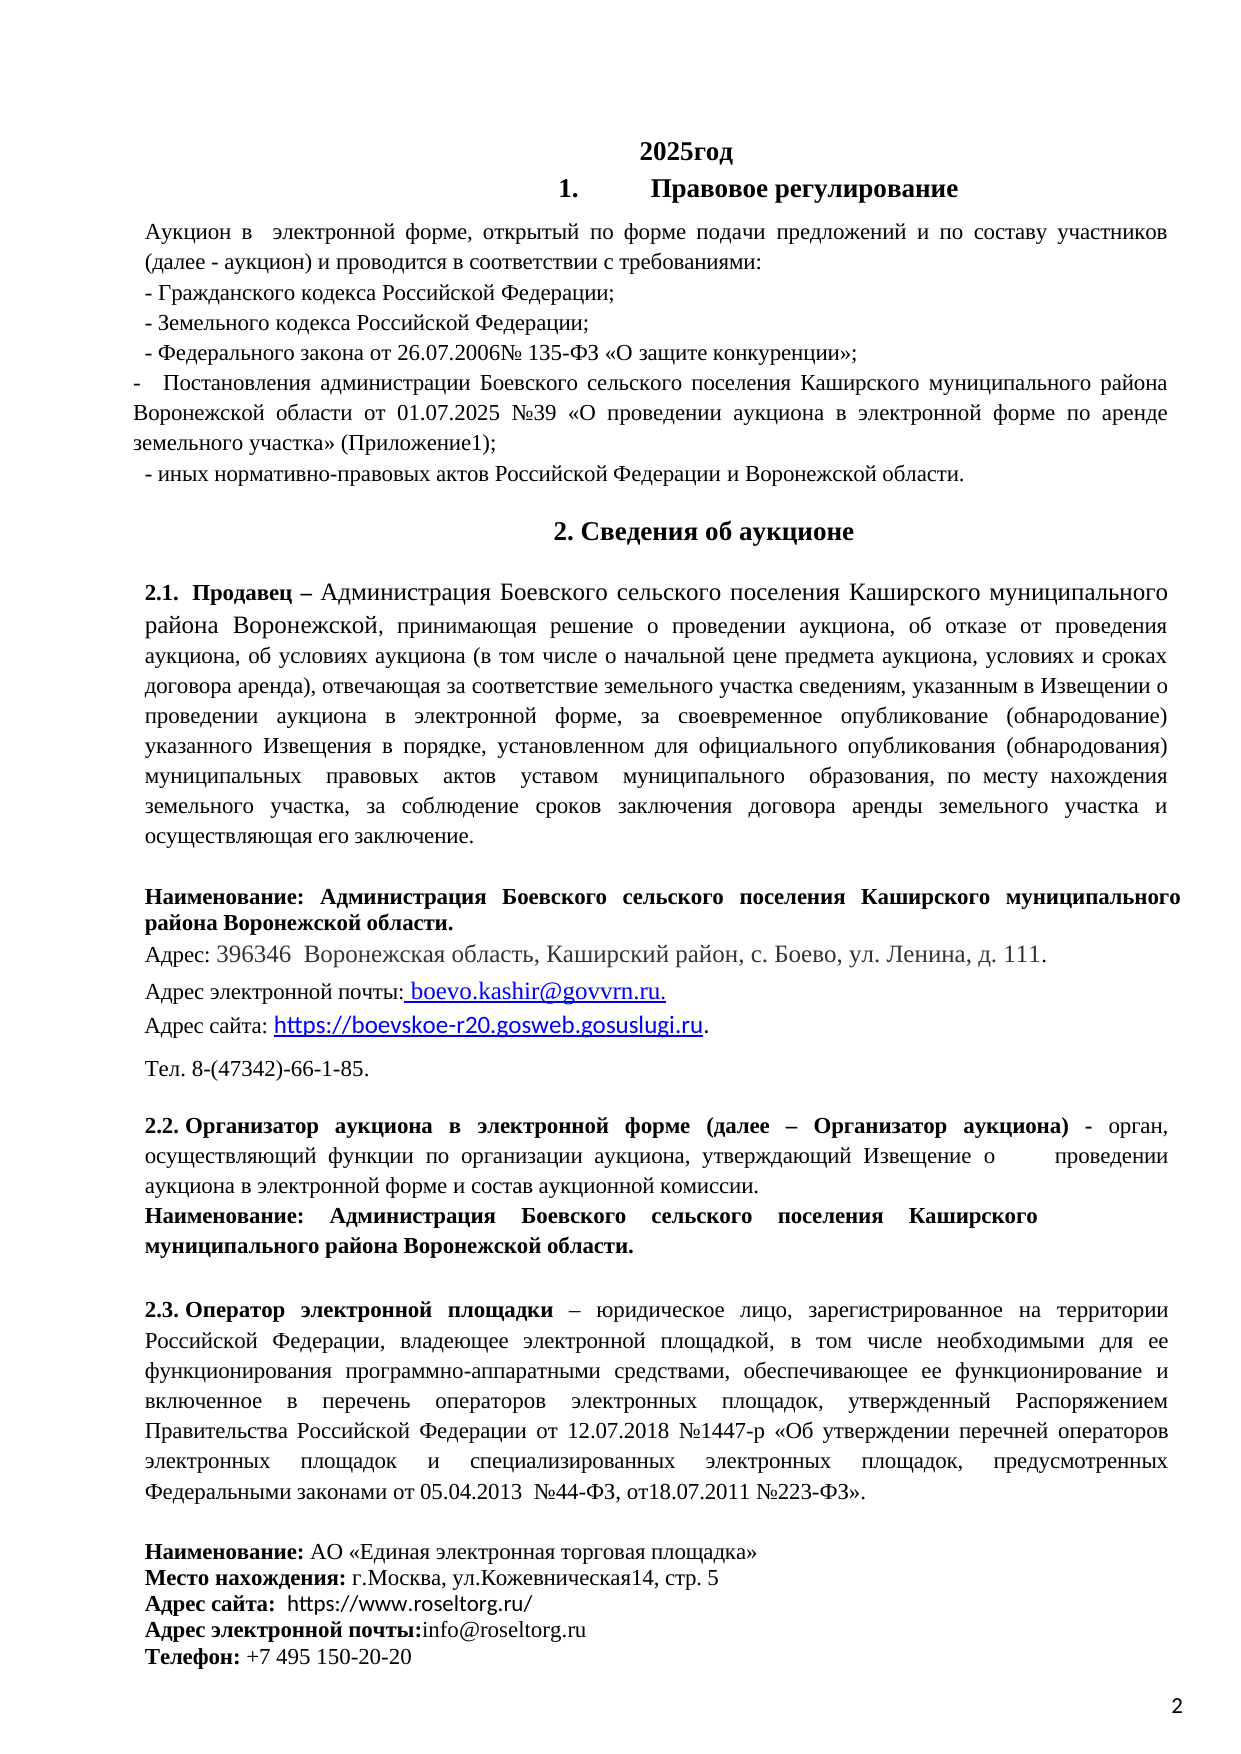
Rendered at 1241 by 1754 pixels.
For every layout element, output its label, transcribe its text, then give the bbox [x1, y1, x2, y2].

text Адрес сайта: https://boevskoe-r20.gosweb.gosuslugi.ru. [133, 1009, 1181, 1040]
text Место нахождения: г.Москва, ул.Кожевническая14, стр. 5 [144, 1564, 1181, 1591]
subtitle Наименование: Администрация Боевского сельского поселения Каширского муниципального района Воронежской области. [144, 883, 1181, 935]
list Постановления администрации Боевского сельского поселения Каширского муниципального района Воронежской области от 01.07.2025 №39 «О проведении аукциона в электронной форме по аренде земельного участка» (Приложение1); [133, 369, 1169, 456]
text Адрес электронной почты:info@roseltorg.ru [144, 1617, 1181, 1643]
list Гражданского кодекса Российской Федерации; [144, 279, 1181, 305]
text Адрес: 396346 Воронежская область, Каширский район, с. Боево, ул. Ленина, д. 111. [144, 939, 1048, 968]
subtitle Правовое регулирование [253, 172, 1181, 203]
list иных нормативно-правовых актов Российской Федерации и Воронежской области. [144, 460, 1181, 486]
text Тел. 8-(47342)-66-1-85. [144, 1055, 1181, 1082]
subtitle Сведения об аукционе [226, 515, 1181, 546]
list Продавец – Администрация Боевского сельского поселения Каширского муниципального района Воронежской, принимающая решение о проведении аукциона, об отказе от проведения аукциона, об условиях аукциона (в том числе о начальной цене предмета аукциона, условиях и сроках договора аренда), отвечающая за соответствие земельного участка сведениям, указанным в Извещении о проведении аукциона в электронной форме, за своевременное опубликование (обнародование) указанного Извещения в порядке, установленном для официального опубликования (обнародования) муниципальных правовых актов уставом муниципального образования, по месту нахождения земельного участка, за соблюдение сроков заключения договора аренды земельного участка и осуществляющая его заключение. [144, 577, 1168, 849]
text Телефон: +7 495 150-20-20 [144, 1643, 1181, 1670]
text Наименование: АО «Единая электронная торговая площадка» [144, 1538, 1181, 1564]
list Организатор аукциона в электронной форме (далее – Организатор аукциона) - орган, осуществляющий функции по организации аукциона, утверждающий Извещение о проведении аукциона в электронной форме и состав аукционной комиссии. [144, 1112, 1168, 1198]
list Федерального закона от 26.07.2006№ 135-ФЗ «О защите конкуренции»; [144, 339, 1181, 366]
subtitle 2025год [271, 135, 1102, 166]
text Адрес сайта: https://www.roseltorg.ru/ [144, 1591, 1181, 1617]
text Адрес электронной почты: . [144, 976, 889, 1005]
list Оператор электронной площадки – юридическое лицо, зарегистрированное на территории Российской Федерации, владеющее электронной площадкой, в том числе необходимыми для ее функционирования программно-аппаратными средствами, обеспечивающее ее функционирование и включенное в перечень операторов электронных площадок, утвержденный Распоряжением Правительства Российской Федерации от 12.07.2018 №1447-р «Об утверждении перечней операторов электронных площадок и специализированных электронных площадок, предусмотренных Федеральными законами от 05.04.2013 №44-ФЗ, от18.07.2011 №223-ФЗ». [144, 1296, 1168, 1504]
text Аукцион в электронной форме, открытый по форме подачи предложений и по составу участников (далее - аукцион) и проводится в соответствии с требованиями: [144, 218, 1168, 275]
text Наименование: Администрация Боевского сельского поселения Каширского муниципального района Воронежской области. [144, 1202, 1038, 1259]
list Земельного кодекса Российской Федерации; [144, 309, 1181, 335]
